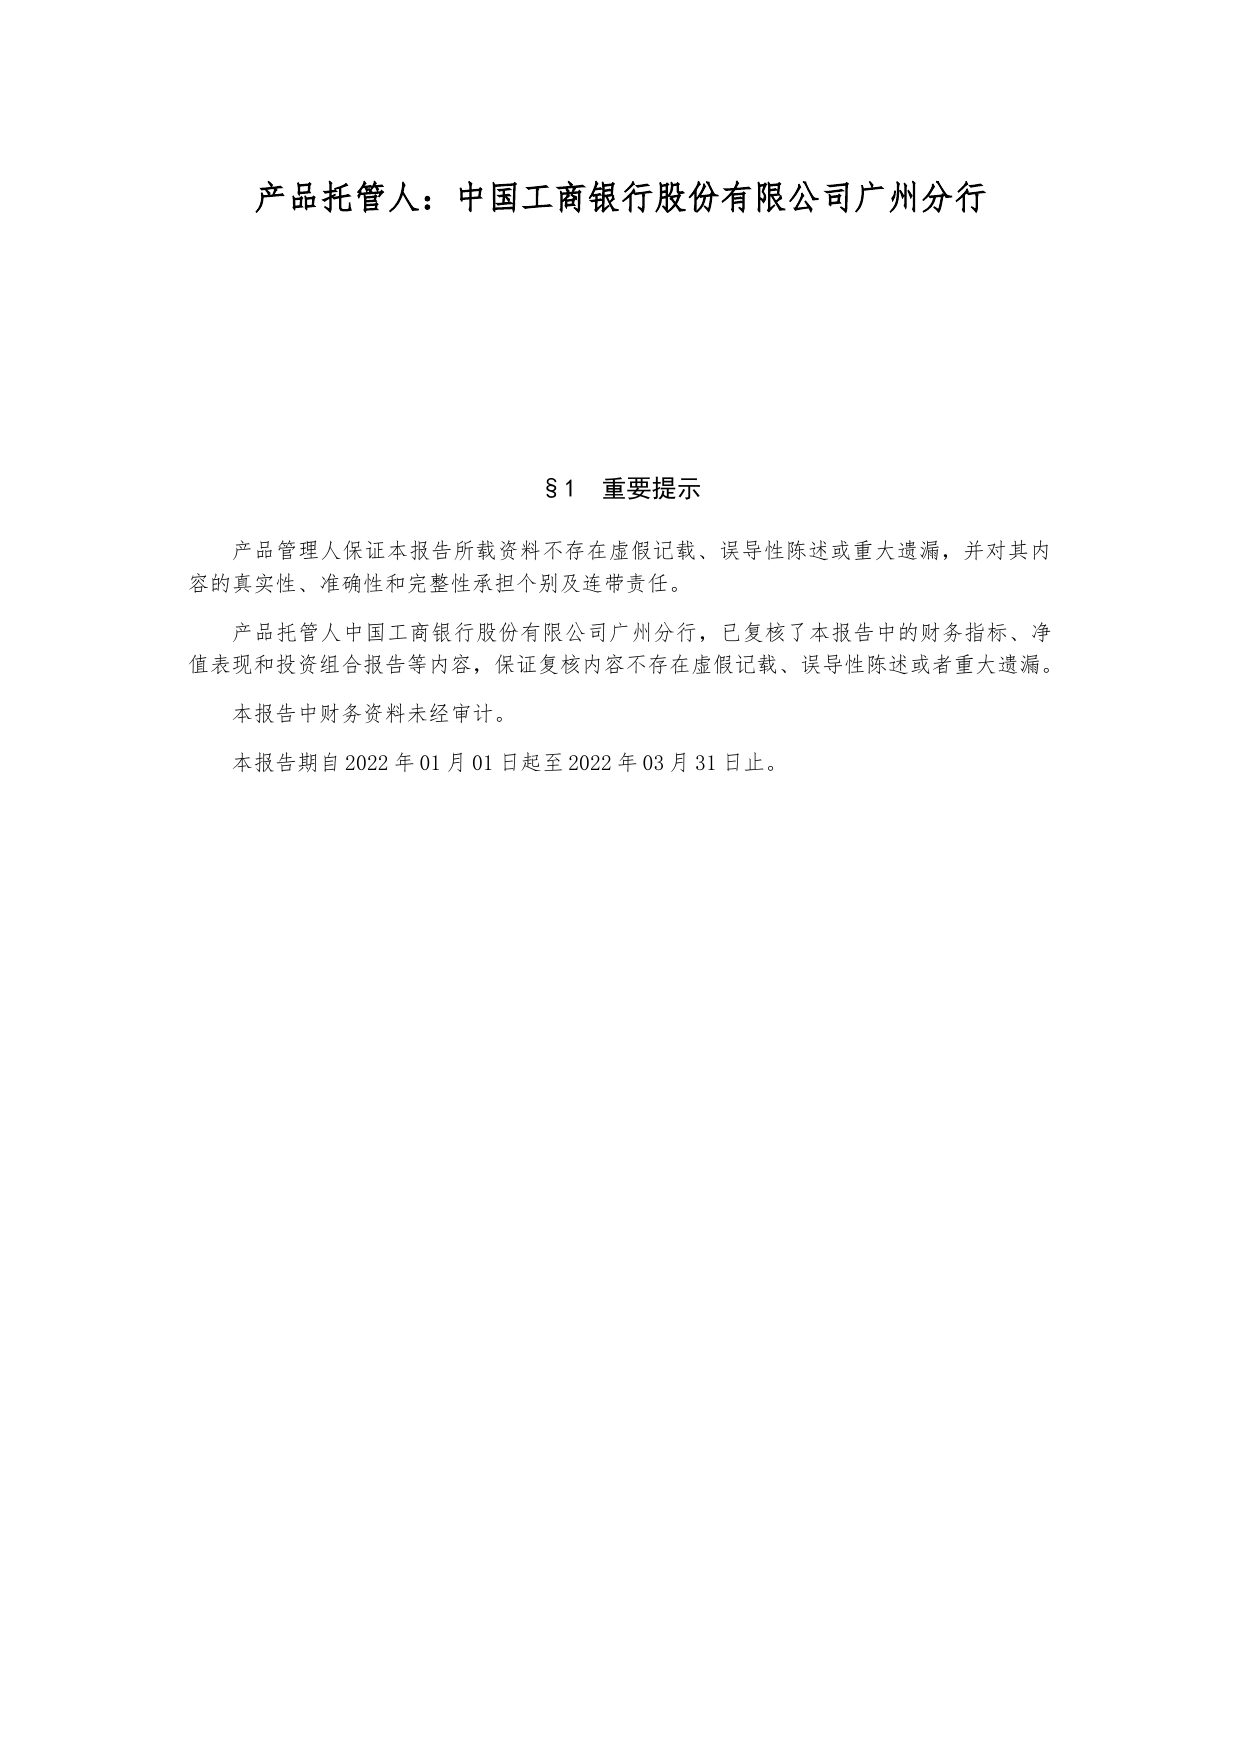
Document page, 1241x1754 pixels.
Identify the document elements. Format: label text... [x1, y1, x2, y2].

text 产品托管人中国工商银行股份有限公司广州分行，已复核了本报告中的财务指标、净值表现和投资组合报告等内容，保证复核内容不存在虚假记载、误导性陈述或者重大遗漏。 [187, 614, 1053, 679]
text 产品托管人：中国工商银行股份有限公司广州分行 [187, 162, 1053, 227]
text 本报告中财务资料未经审计。 [187, 696, 1053, 728]
text 产品管理人保证本报告所载资料不存在虚假记载、误导性陈述或重大遗漏，并对其内容的真实性、准确性和完整性承担个别及连带责任。 [187, 533, 1053, 598]
text 本报告期自2022年01月01日起至2022年03月31日止。 [187, 744, 1053, 777]
text §1 重要提示 [187, 470, 1053, 503]
